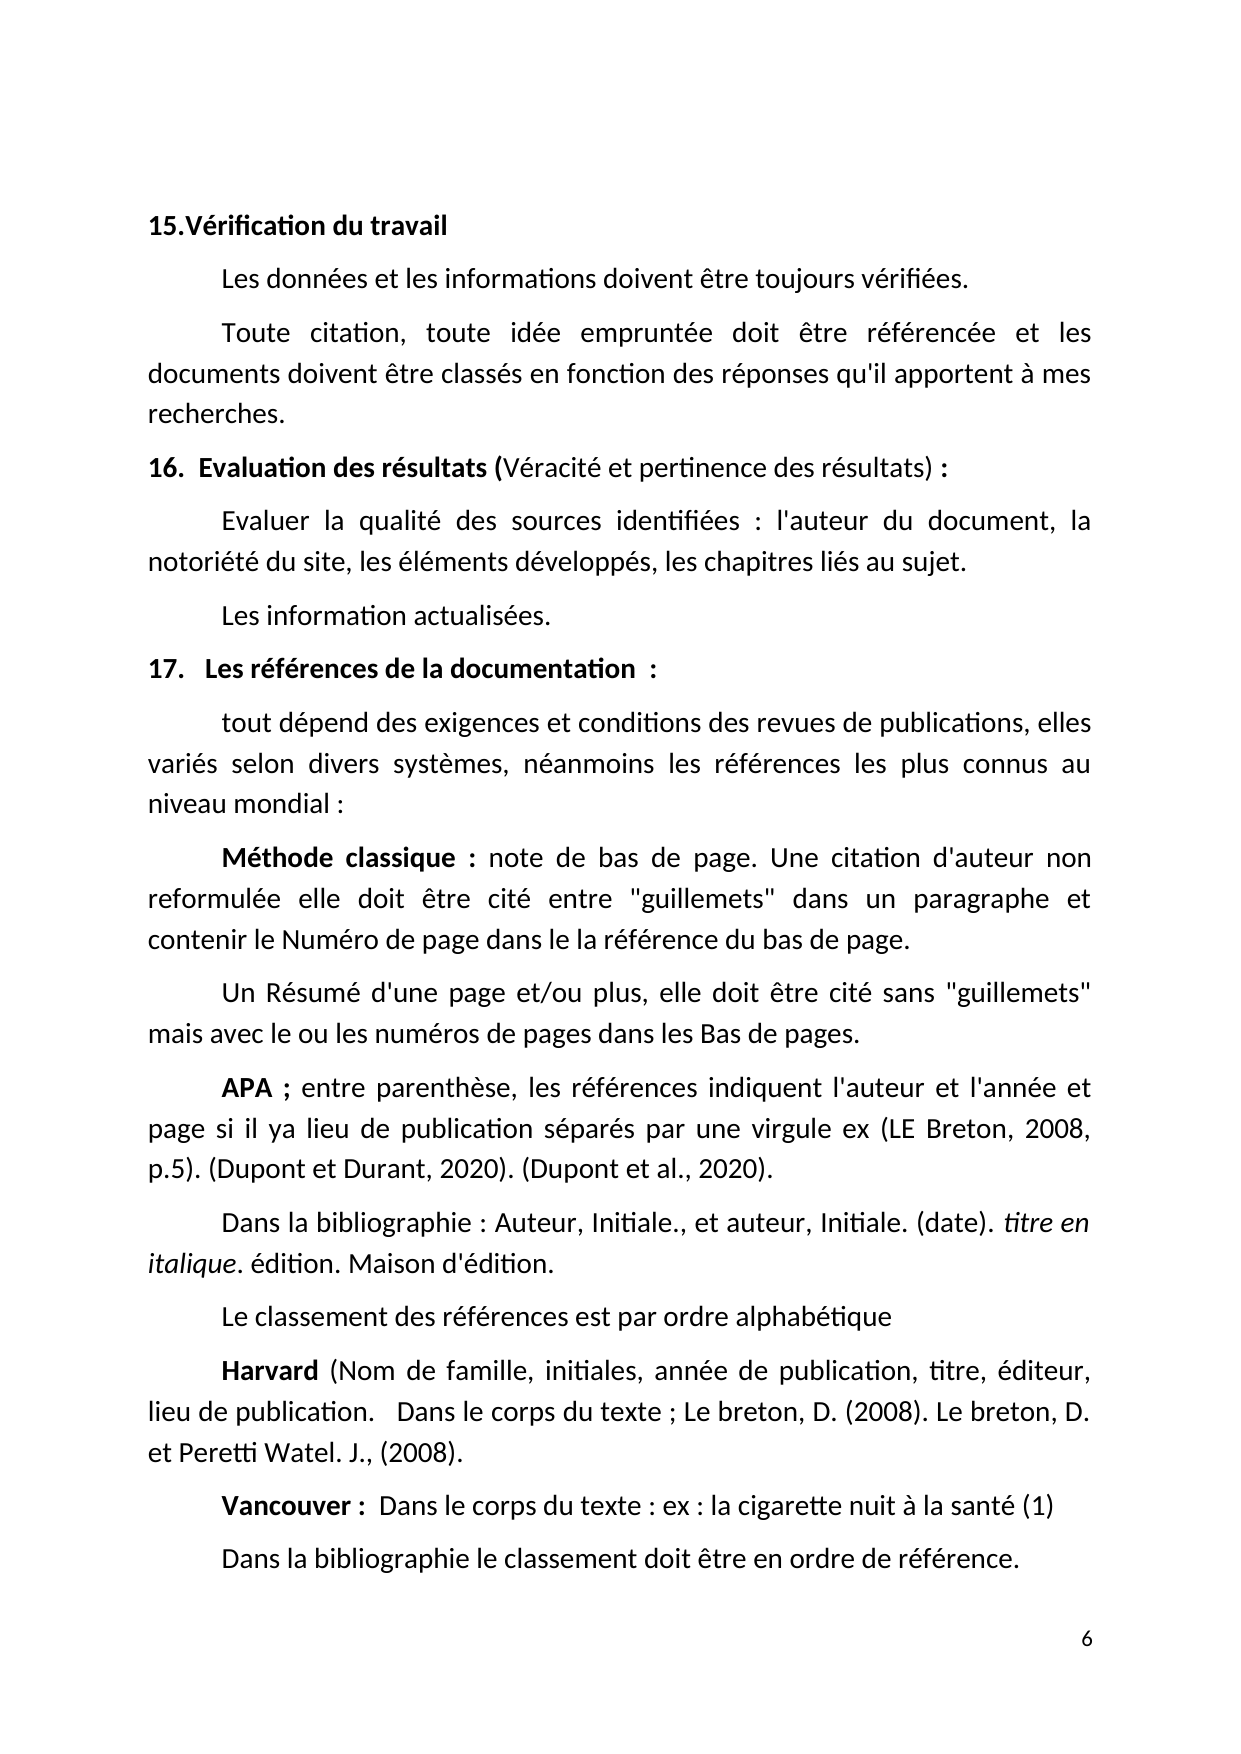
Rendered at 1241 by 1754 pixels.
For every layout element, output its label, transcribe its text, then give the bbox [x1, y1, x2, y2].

text Méthode classique : note de bas de page. Une citation d'auteur non reformulée elle doit être cité entre "guillemets" dans un paragraphe et contenir le Numéro de page dans le la référence du bas de page. [148, 839, 1093, 957]
text Dans la bibliographie le classement doit être en ordre de référence. [148, 1541, 1093, 1576]
text APA ; entre parenthèse, les références indiquent l'auteur et l'année et page si il ya lieu de publication séparés par une virgule ex (LE Breton, 2008, p.5). (Dupont et Durant, 2020). (Dupont et al., 2020). [148, 1069, 1093, 1186]
text Dans la bibliographie : Auteur, Initiale., et auteur, Initiale. (date). titre en italique. édition. Maison d'édition. [148, 1204, 1093, 1281]
text Evaluer la qualité des sources identifiées : l'auteur du document, la notoriété du site, les éléments développés, les chapitres liés au sujet. [148, 502, 1093, 579]
text tout dépend des exigences et conditions des revues de publications, elles variés selon divers systèmes, néanmoins les références les plus connus au niveau mondial : [148, 704, 1093, 821]
text Les données et les informations doivent être toujours vérifiées. [148, 260, 1093, 296]
text Vancouver : Dans le corps du texte : ex : la cigarette nuit à la santé (1) [148, 1487, 1093, 1523]
text Toute citation, toute idée empruntée doit être référencée et les documents doivent être classés en fonction des réponses qu'il apportent à mes recherches. [148, 314, 1093, 431]
text Harvard (Nom de famille, initiales, année de publication, titre, éditeur, lieu de publication. Dans le corps du texte ; Le breton, D. (2008). Le breton, D. et Peretti Watel. J., (2008). [148, 1352, 1093, 1469]
text Les information actualisées. [148, 597, 1093, 632]
list Vérification du travail [148, 207, 1093, 242]
list Evaluation des résultats (Véracité et pertinence des résultats) : [148, 449, 1093, 485]
text Un Résumé d'une page et/ou plus, elle doit être cité sans "guillemets" mais avec le ou les numéros de pages dans les Bas de pages. [148, 974, 1093, 1051]
list Les références de la documentation : [148, 650, 1093, 686]
text Le classement des références est par ordre alphabétique [148, 1298, 1093, 1334]
